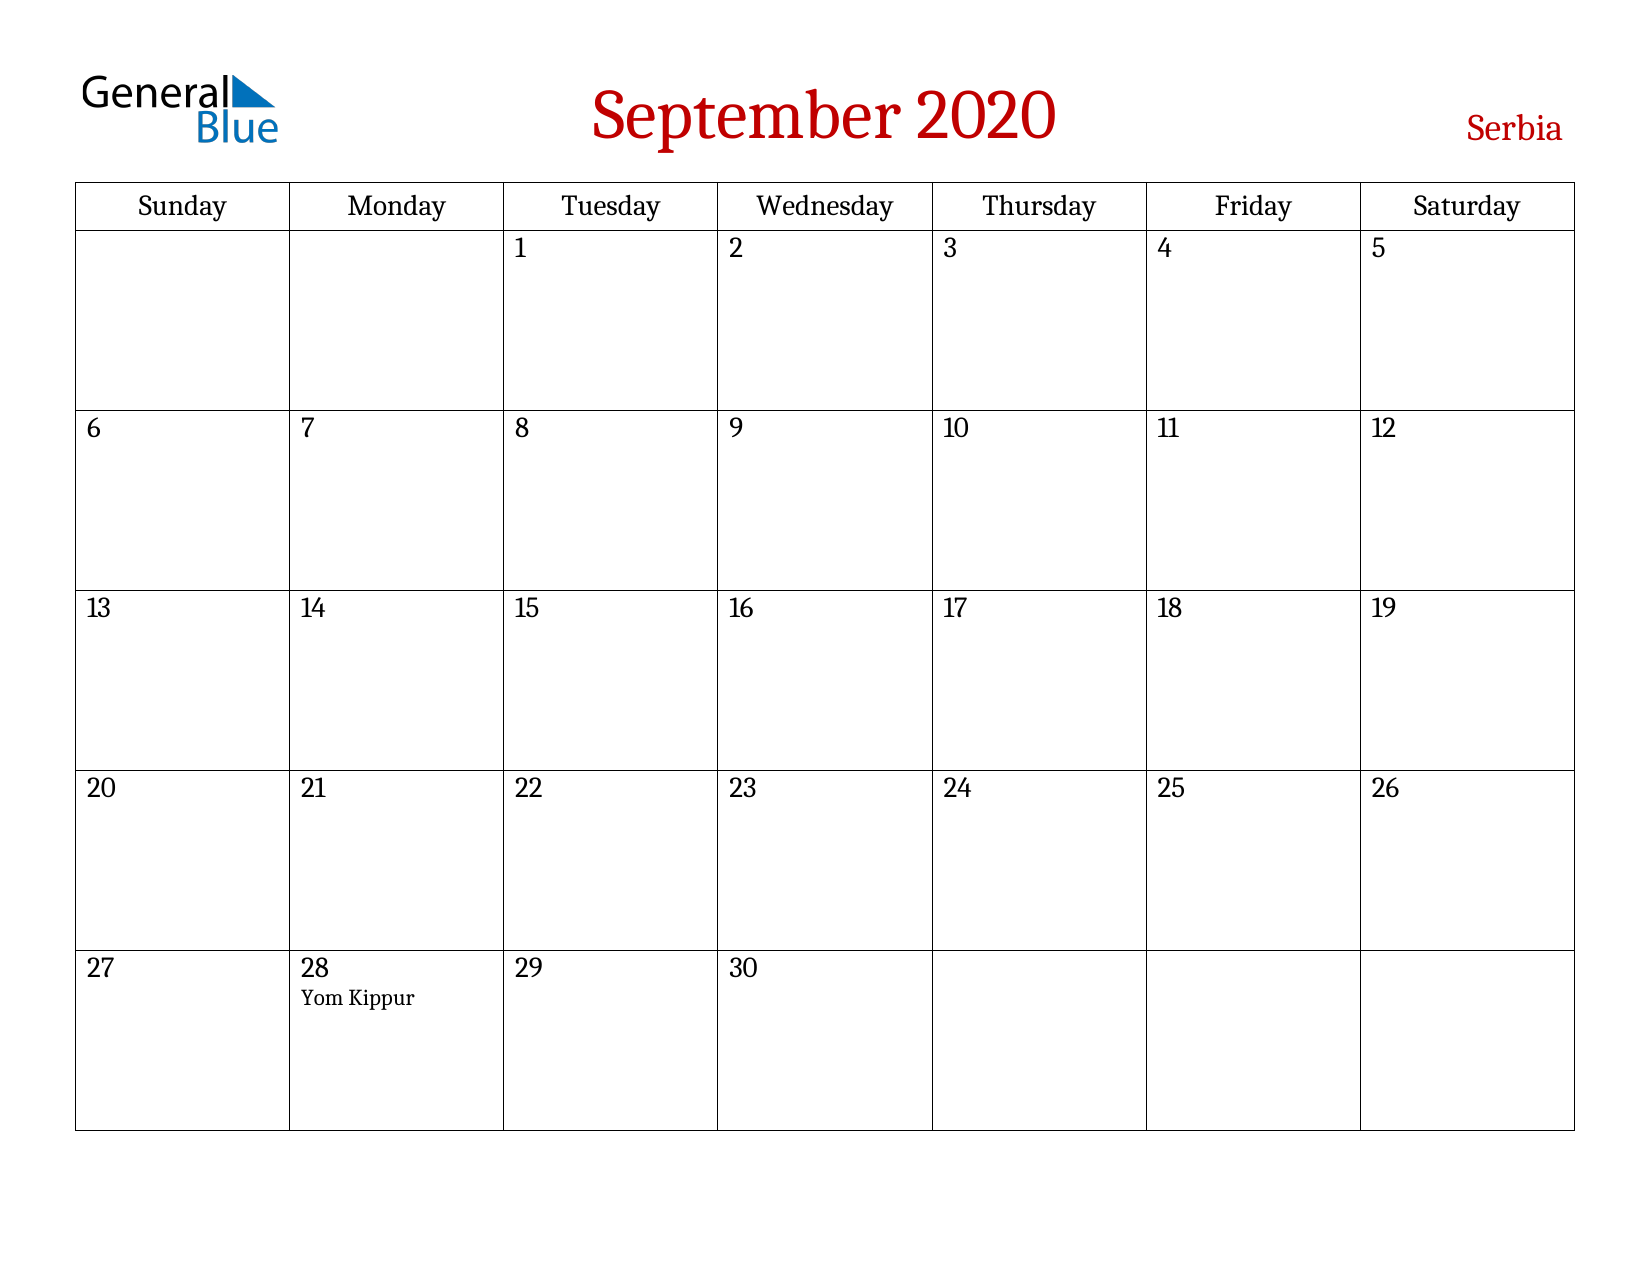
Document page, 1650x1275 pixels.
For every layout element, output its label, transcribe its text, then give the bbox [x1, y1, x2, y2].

table_cell 20 [76, 771, 289, 805]
table_cell 29 [504, 951, 717, 985]
table_cell [1147, 951, 1360, 985]
table_cell 12 [1361, 411, 1574, 444]
table_cell [933, 985, 1146, 1130]
table_cell 23 [718, 771, 932, 805]
table_cell [1361, 951, 1574, 985]
table_cell [504, 805, 717, 950]
table_cell [1361, 265, 1574, 410]
table_cell 8 [504, 411, 717, 444]
table_cell Tuesday [504, 183, 717, 230]
table_cell 10 [933, 411, 1146, 444]
table_cell [718, 445, 932, 590]
table_cell 3 [933, 231, 1146, 264]
table_cell [76, 265, 289, 410]
table_cell Saturday [1361, 183, 1574, 230]
table_cell 30 [718, 951, 932, 985]
picture [82, 75, 278, 143]
table_cell Sunday [76, 183, 289, 230]
table_cell [504, 445, 717, 590]
table_cell 13 [76, 591, 289, 625]
table_cell 7 [290, 411, 503, 444]
table_cell [76, 985, 289, 1130]
table_cell 25 [1147, 771, 1360, 805]
table_cell Thursday [933, 183, 1146, 230]
table_cell [504, 625, 717, 770]
table_cell 22 [504, 771, 717, 805]
table_cell [290, 231, 503, 264]
table_cell 2 [718, 231, 932, 264]
table_cell [1361, 625, 1574, 770]
table_cell [1361, 805, 1574, 950]
table_cell [290, 445, 503, 590]
table_cell [933, 625, 1146, 770]
table_cell [933, 951, 1146, 985]
table_cell [933, 265, 1146, 410]
table_cell [1361, 985, 1574, 1130]
table_cell 14 [290, 591, 503, 625]
table_cell 26 [1361, 771, 1574, 805]
table_cell [504, 265, 717, 410]
table_header [76, 75, 503, 182]
table_cell [933, 445, 1146, 590]
table_cell [76, 625, 289, 770]
table_cell [1147, 985, 1360, 1130]
table_cell [1147, 805, 1360, 950]
table_cell 27 [76, 951, 289, 985]
table_cell 9 [718, 411, 932, 444]
table_cell [76, 231, 289, 264]
table_cell [290, 265, 503, 410]
table_cell 24 [933, 771, 1146, 805]
table_cell [76, 805, 289, 950]
table_cell 16 [718, 591, 932, 625]
table_cell 18 [1147, 591, 1360, 625]
table_cell Monday [290, 183, 503, 230]
table_cell [76, 445, 289, 590]
table_cell [933, 805, 1146, 950]
table_cell [290, 805, 503, 950]
table_cell 4 [1147, 231, 1360, 264]
table_cell 15 [504, 591, 717, 625]
table_cell 19 [1361, 591, 1574, 625]
table_cell Yom Kippur [290, 985, 503, 1130]
table_cell [504, 985, 717, 1130]
table_cell [1147, 625, 1360, 770]
table_cell Wednesday [718, 183, 932, 230]
table_header September 2020 [504, 75, 1146, 182]
table_cell [718, 625, 932, 770]
table_cell 21 [290, 771, 503, 805]
table_cell [290, 625, 503, 770]
table_cell 6 [76, 411, 289, 444]
table_cell Friday [1147, 183, 1360, 230]
table_cell [718, 265, 932, 410]
table_cell 1 [504, 231, 717, 264]
table_cell 5 [1361, 231, 1574, 264]
table_header Serbia [1146, 75, 1574, 182]
table_cell [718, 985, 932, 1130]
table_cell [1147, 265, 1360, 410]
table_cell [1361, 445, 1574, 590]
table_cell 17 [933, 591, 1146, 625]
table_cell 11 [1147, 411, 1360, 444]
table_cell 28 [290, 951, 503, 985]
table_cell [1147, 445, 1360, 590]
table_cell [718, 805, 932, 950]
